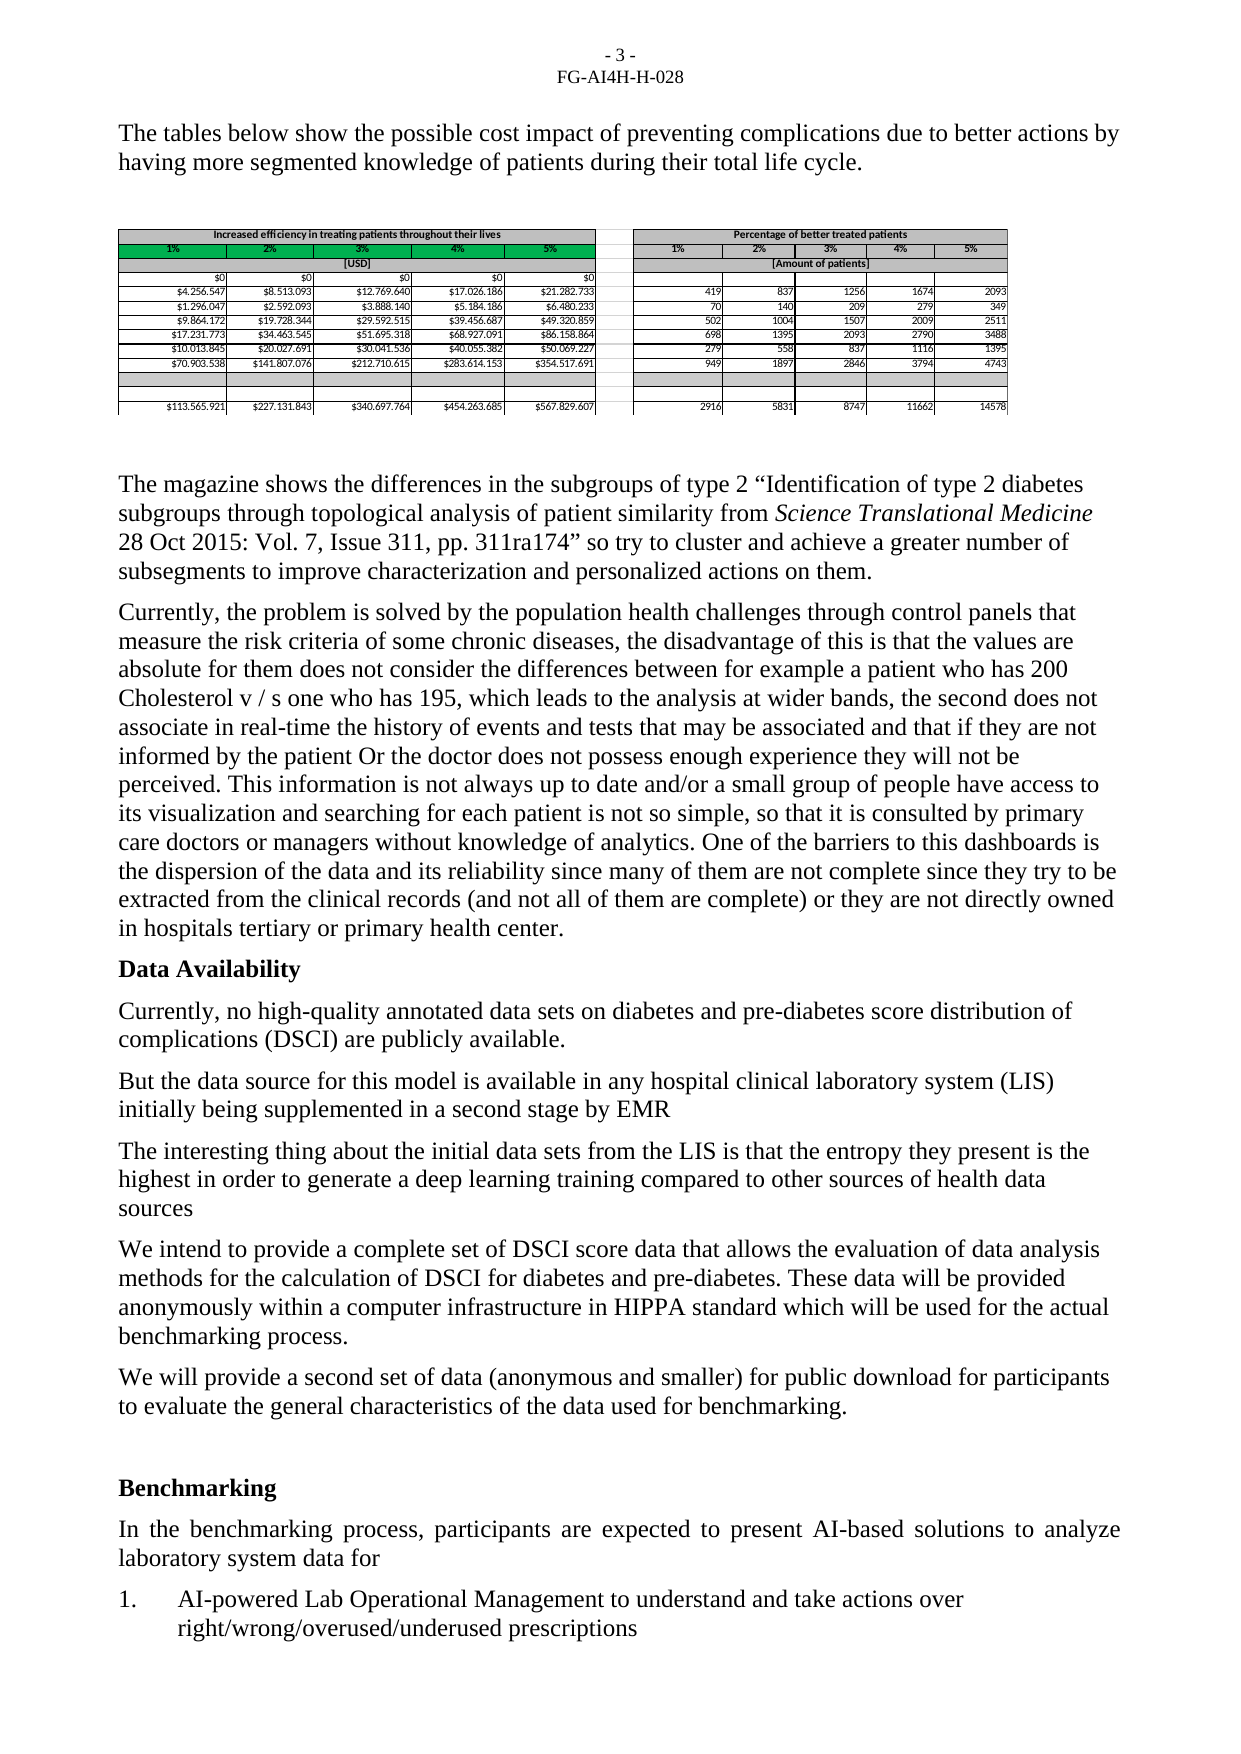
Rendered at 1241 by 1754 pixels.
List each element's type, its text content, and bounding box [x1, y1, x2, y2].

text The tables below show the possible cost impact of preventing complications due to better actions by having more segmented knowledge of patients during their total life cycle. [118, 118, 1122, 176]
text We will provide a second set of data (anonymous and smaller) for public download for participants to evaluate the general characteristics of the data used for benchmarking. [118, 1362, 1122, 1419]
text The interesting thing about the initial data sets from the LIS is that the entropy they present is the highest in order to generate a deep learning training compared to other sources of health data sources [118, 1136, 1122, 1222]
text In the benchmarking process, participants are expected to present AI-based solutions to analyze laboratory system data for [118, 1514, 1122, 1572]
text Benchmarking [118, 1473, 1122, 1502]
text But the data source for this model is available in any hospital clinical laboratory system (LIS) initially being supplemented in a second stage by EMR [118, 1066, 1122, 1123]
text 1. AI-powered Lab Operational Management to understand and take actions over right/wrong/overused/underused prescriptions [118, 1584, 1122, 1642]
text Data Availability [118, 954, 1122, 983]
text The magazine shows the differences in the subgroups of type 2 “Identification of type 2 diabetes subgroups through topological analysis of patient similarity from Science Translational Medicine 28 Oct 2015: Vol. 7, Issue 311, pp. 311ra174” so try to cluster and achieve a greater number of subsegments to improve characterization and personalized actions on them. [118, 469, 1122, 584]
text Currently, no high-quality annotated data sets on diabetes and pre-diabetes score distribution of complications (DSCI) are publicly available. [118, 996, 1122, 1053]
text Currently, the problem is solved by the population health challenges through control panels that measure the risk criteria of some chronic diseases, the disadvantage of this is that the values are absolute for them does not consider the differences between for example a patient who has 200 Cholesterol v / s one who has 195, which leads to the analysis at wider bands, the second does not associate in real-time the history of events and tests that may be associated and that if they are not informed by the patient Or the doctor does not possess enough experience they will not be perceived. This information is not always up to date and/or a small group of people have access to its visualization and searching for each patient is not so simple, so that it is consulted by primary care doctors or managers without knowledge of analytics. One of the barriers to this dashboards is the dispersion of the data and its reliability since many of them are not complete since they try to be extracted from the clinical records (and not all of them are complete) or they are not directly owned in hospitals tertiary or primary health center. [118, 597, 1122, 942]
text We intend to provide a complete set of DSCI score data that allows the evaluation of data analysis methods for the calculation of DSCI for diabetes and pre-diabetes. These data will be provided anonymously within a computer infrastructure in HIPPA standard which will be used for the actual benchmarking process. [118, 1234, 1122, 1349]
